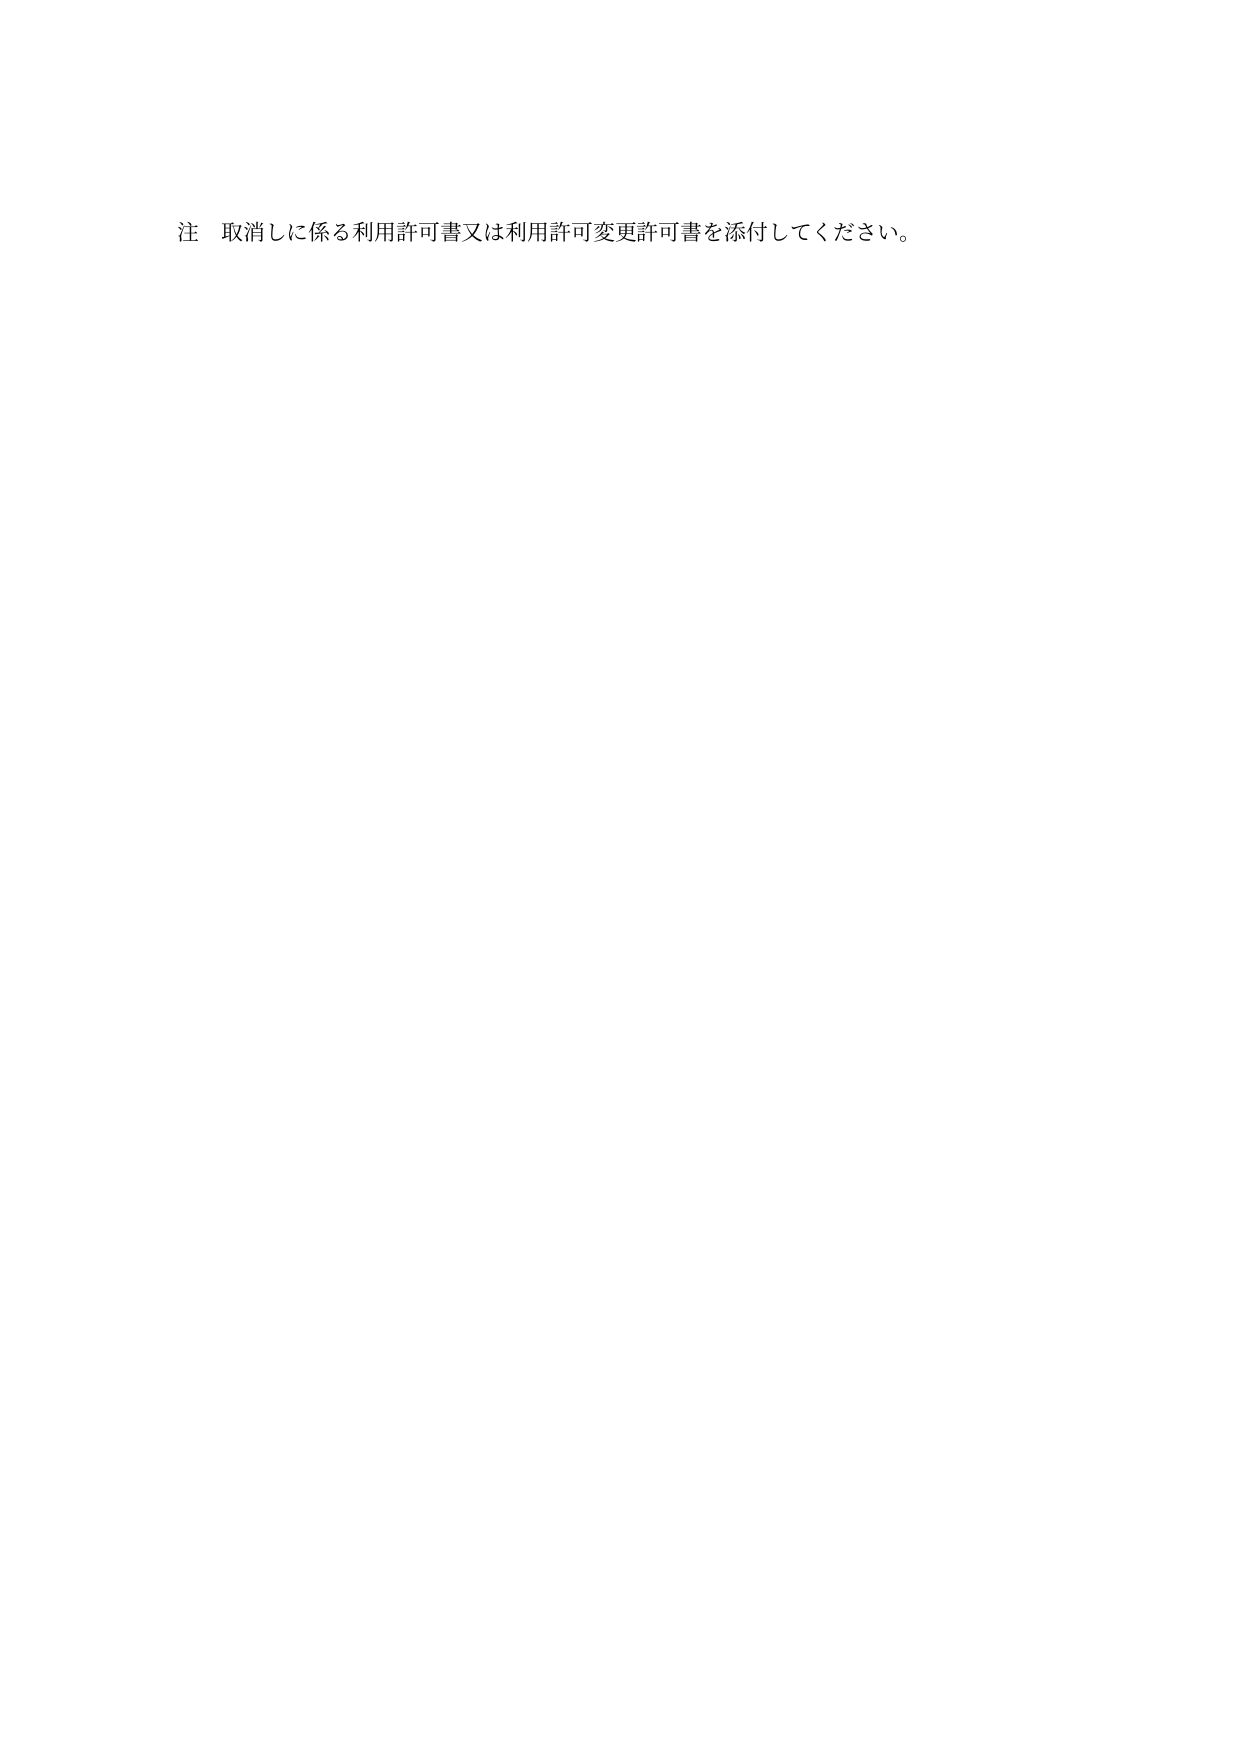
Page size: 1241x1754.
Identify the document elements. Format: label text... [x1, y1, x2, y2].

text 注 取消しに係る利用許可書又は利用許可変更許可書を添付してください。 [177, 214, 1063, 249]
